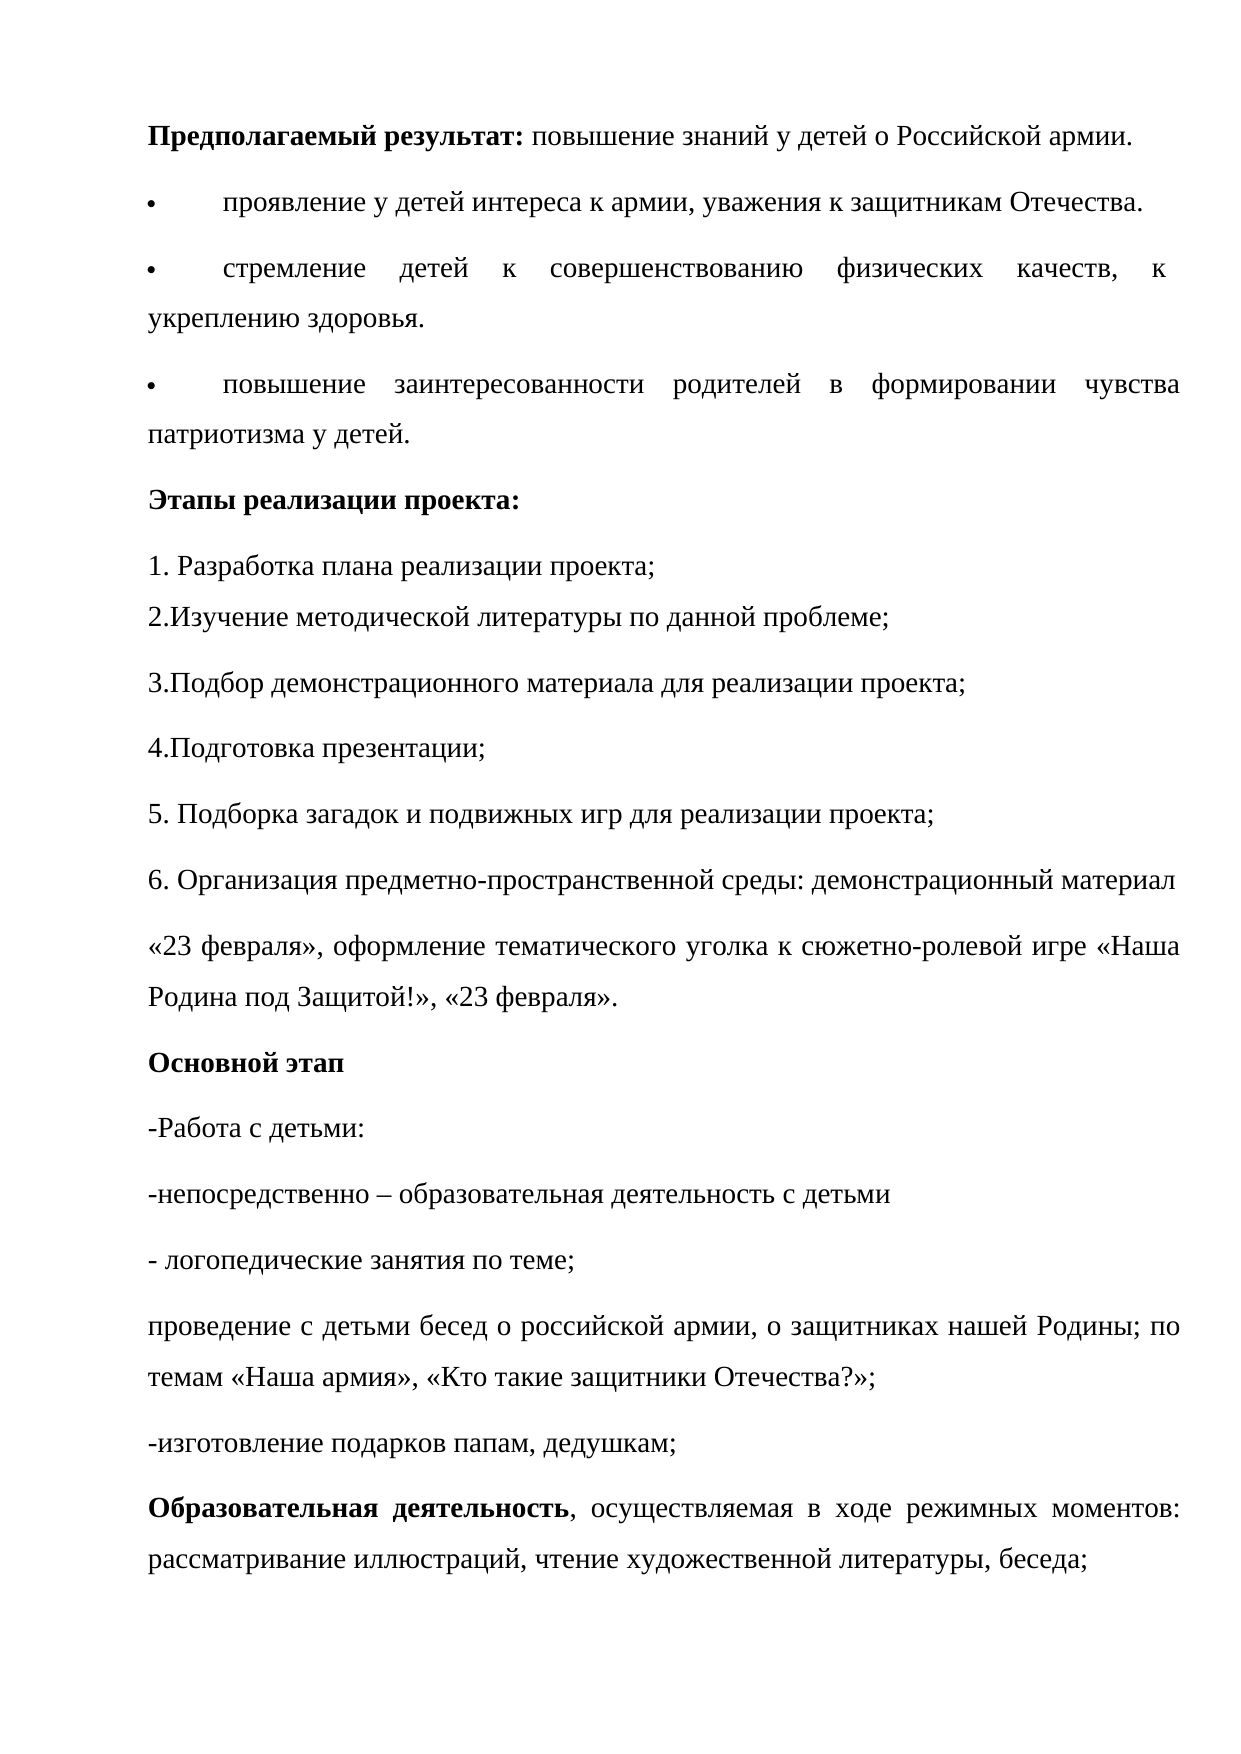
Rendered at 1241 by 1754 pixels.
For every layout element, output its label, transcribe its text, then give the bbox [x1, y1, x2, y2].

text - логопедические занятия по теме; [148, 1242, 1181, 1276]
text -Работа с детьми: [148, 1111, 1181, 1144]
list стремление детей к совершенствованию физических качеств, к укреплению здоровья. [148, 250, 1181, 334]
text Предполагаемый результат: повышение знаний у детей о Российской армии. [148, 118, 1181, 152]
text 2.Изучение методической литературы по данной проблеме; [148, 599, 1181, 632]
text 5. Подборка загадок и подвижных игр для реализации проекта; [148, 797, 1181, 830]
text «23 февраля», оформление тематического уголка к сюжетно-ролевой игре «Наша Родина под Защитой!», «23 февраля». [148, 928, 1181, 1012]
text проведение с детьми бесед о российской армии, о защитниках нашей Родины; по темам «Наша армия», «Кто такие защитники Отечества?»; [148, 1308, 1181, 1392]
text Этапы реализации проекта: [148, 482, 1181, 516]
text 1. Разработка плана реализации проекта; [148, 548, 1181, 582]
text Основной этап [148, 1045, 1181, 1078]
text -непосредственно – образовательная деятельность с детьми [148, 1177, 1181, 1210]
text 4.Подготовка презентации; [148, 731, 1181, 764]
text Образовательная деятельность, осуществляемая в ходе режимных моментов: рассматривание иллюстраций, чтение художественной литературы, беседа; [148, 1491, 1181, 1574]
text 6. Организация предметно-пространственной среды: демонстрационный материал [148, 862, 1181, 896]
text -изготовление подарков папам, дедушкам; [148, 1425, 1181, 1458]
text 3.Подбор демонстрационного материала для реализации проекта; [148, 665, 1181, 698]
list повышение заинтересованности родителей в формировании чувства патриотизма у детей. [148, 366, 1181, 450]
list проявление у детей интереса к армии, уважения к защитникам Отечества. [148, 184, 1181, 218]
